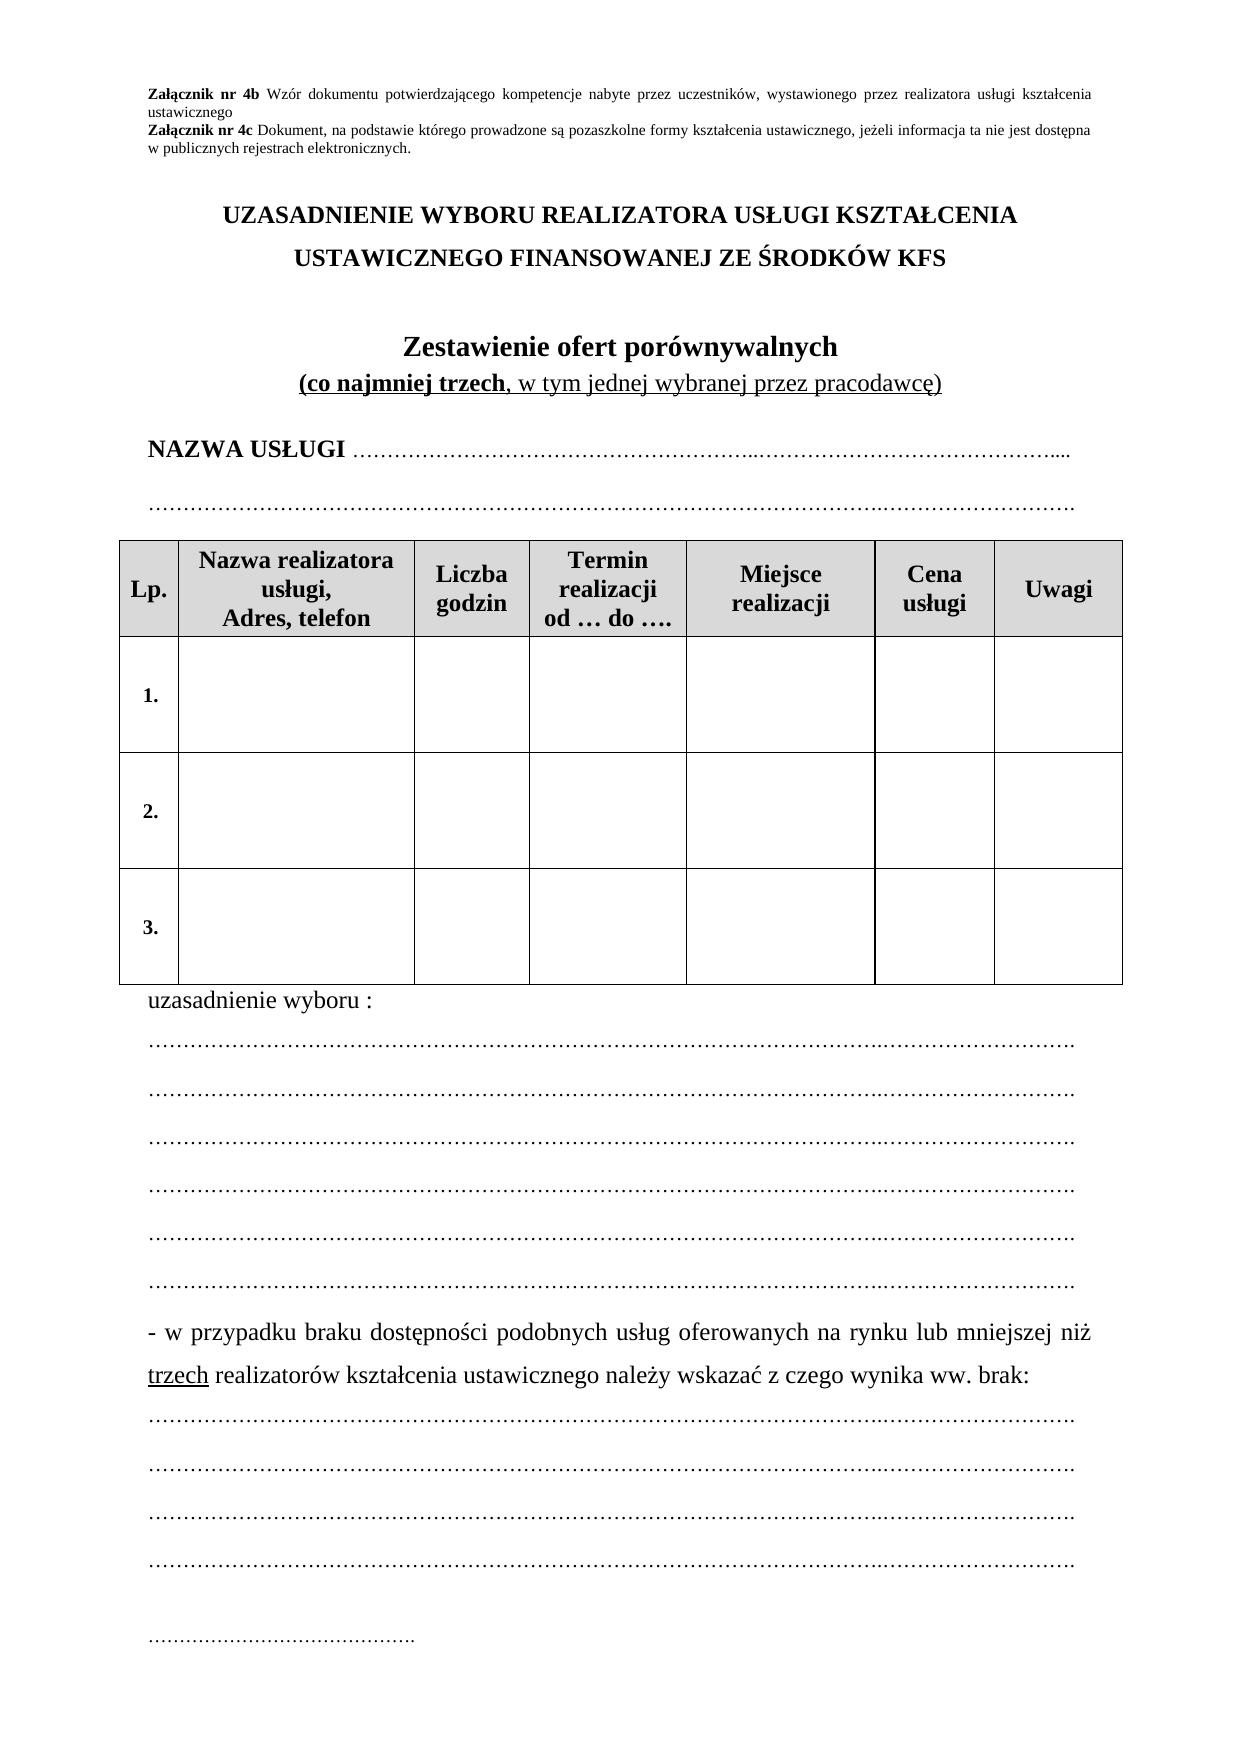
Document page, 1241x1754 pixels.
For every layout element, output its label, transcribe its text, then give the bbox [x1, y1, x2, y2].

list …………………………………………………………………………………………….………………………. [148, 1173, 1093, 1197]
table_cell [687, 753, 874, 868]
list …………………………………………………………………………………………….………………………. [148, 1403, 1093, 1427]
table_cell [995, 637, 1122, 752]
table_cell [179, 637, 414, 752]
list Załącznik nr 4b Wzór dokumentu potwierdzającego kompetencje nabyte przez uczestników, wystawionego przez realizatora usługi kształcenia ustawicznego [148, 85, 1093, 121]
table_cell [876, 637, 994, 752]
list Zestawienie ofert porównywalnych [148, 329, 1093, 363]
table_cell [415, 637, 529, 752]
list …………………………………………………………………………………………….………………………. [148, 1548, 1093, 1572]
list Załącznik nr 4c Dokument, na podstawie którego prowadzone są pozaszkolne formy kształcenia ustawicznego, jeżeli informacja ta nie jest dostępna w publicznych rejestrach elektronicznych. [148, 121, 1093, 157]
list …………………………………………………………………………………………….………………………. [148, 1452, 1093, 1476]
table_cell [530, 637, 686, 752]
list …………………………………………………………………………………………….………………………. [148, 1077, 1093, 1101]
table_cell 2. [120, 753, 178, 868]
table_header Termin realizacji od … do …. [530, 541, 686, 636]
list NAZWA USŁUGI …………………………………………………..…………………………………….... [148, 434, 1093, 463]
table_cell [530, 869, 686, 984]
table_cell [995, 753, 1122, 868]
list - w przypadku braku dostępności podobnych usług oferowanych na rynku lub mniejszej niż trzech realizatorów kształcenia ustawicznego należy wskazać z czego wynika ww. brak: [148, 1317, 1093, 1389]
text ……………………………………. [148, 1625, 1093, 1646]
table_header Liczba godzin [415, 541, 529, 636]
table_cell [415, 753, 529, 868]
list …………………………………………………………………………………………….………………………. [148, 1221, 1093, 1245]
list …………………………………………………………………………………………….………………………. [148, 1500, 1093, 1524]
list …………………………………………………………………………………………….………………………. [148, 1125, 1093, 1149]
list uzasadnienie wyboru : [148, 985, 1093, 1014]
list …………………………………………………………………………………………….………………………. [148, 1269, 1093, 1293]
table_header Nazwa realizatora usługi, Adres, telefon [179, 541, 414, 636]
table_cell 1. [120, 637, 178, 752]
list UZASADNIENIE WYBORU REALIZATORA USŁUGI KSZTAŁCENIA USTAWICZNEGO FINANSOWANEJ ZE ŚRODKÓW KFS [148, 200, 1093, 272]
table_cell 3. [120, 869, 178, 984]
table_header Uwagi [995, 541, 1122, 636]
table_cell [876, 753, 994, 868]
table_header Miejsce realizacji [687, 541, 874, 636]
table_cell [876, 869, 994, 984]
table_cell [179, 753, 414, 868]
table_header Lp. [120, 541, 178, 636]
table_cell [530, 753, 686, 868]
table_cell [995, 869, 1122, 984]
table_cell [687, 637, 874, 752]
list (co najmniej trzech, w tym jednej wybranej przez pracodawcę) [148, 368, 1093, 397]
table_cell [179, 869, 414, 984]
table_cell [687, 869, 874, 984]
table_cell [415, 869, 529, 984]
list …………………………………………………………………………………………….………………………. [148, 491, 1093, 515]
list …………………………………………………………………………………………….………………………. [148, 1028, 1093, 1052]
table_header Cena usługi [876, 541, 994, 636]
